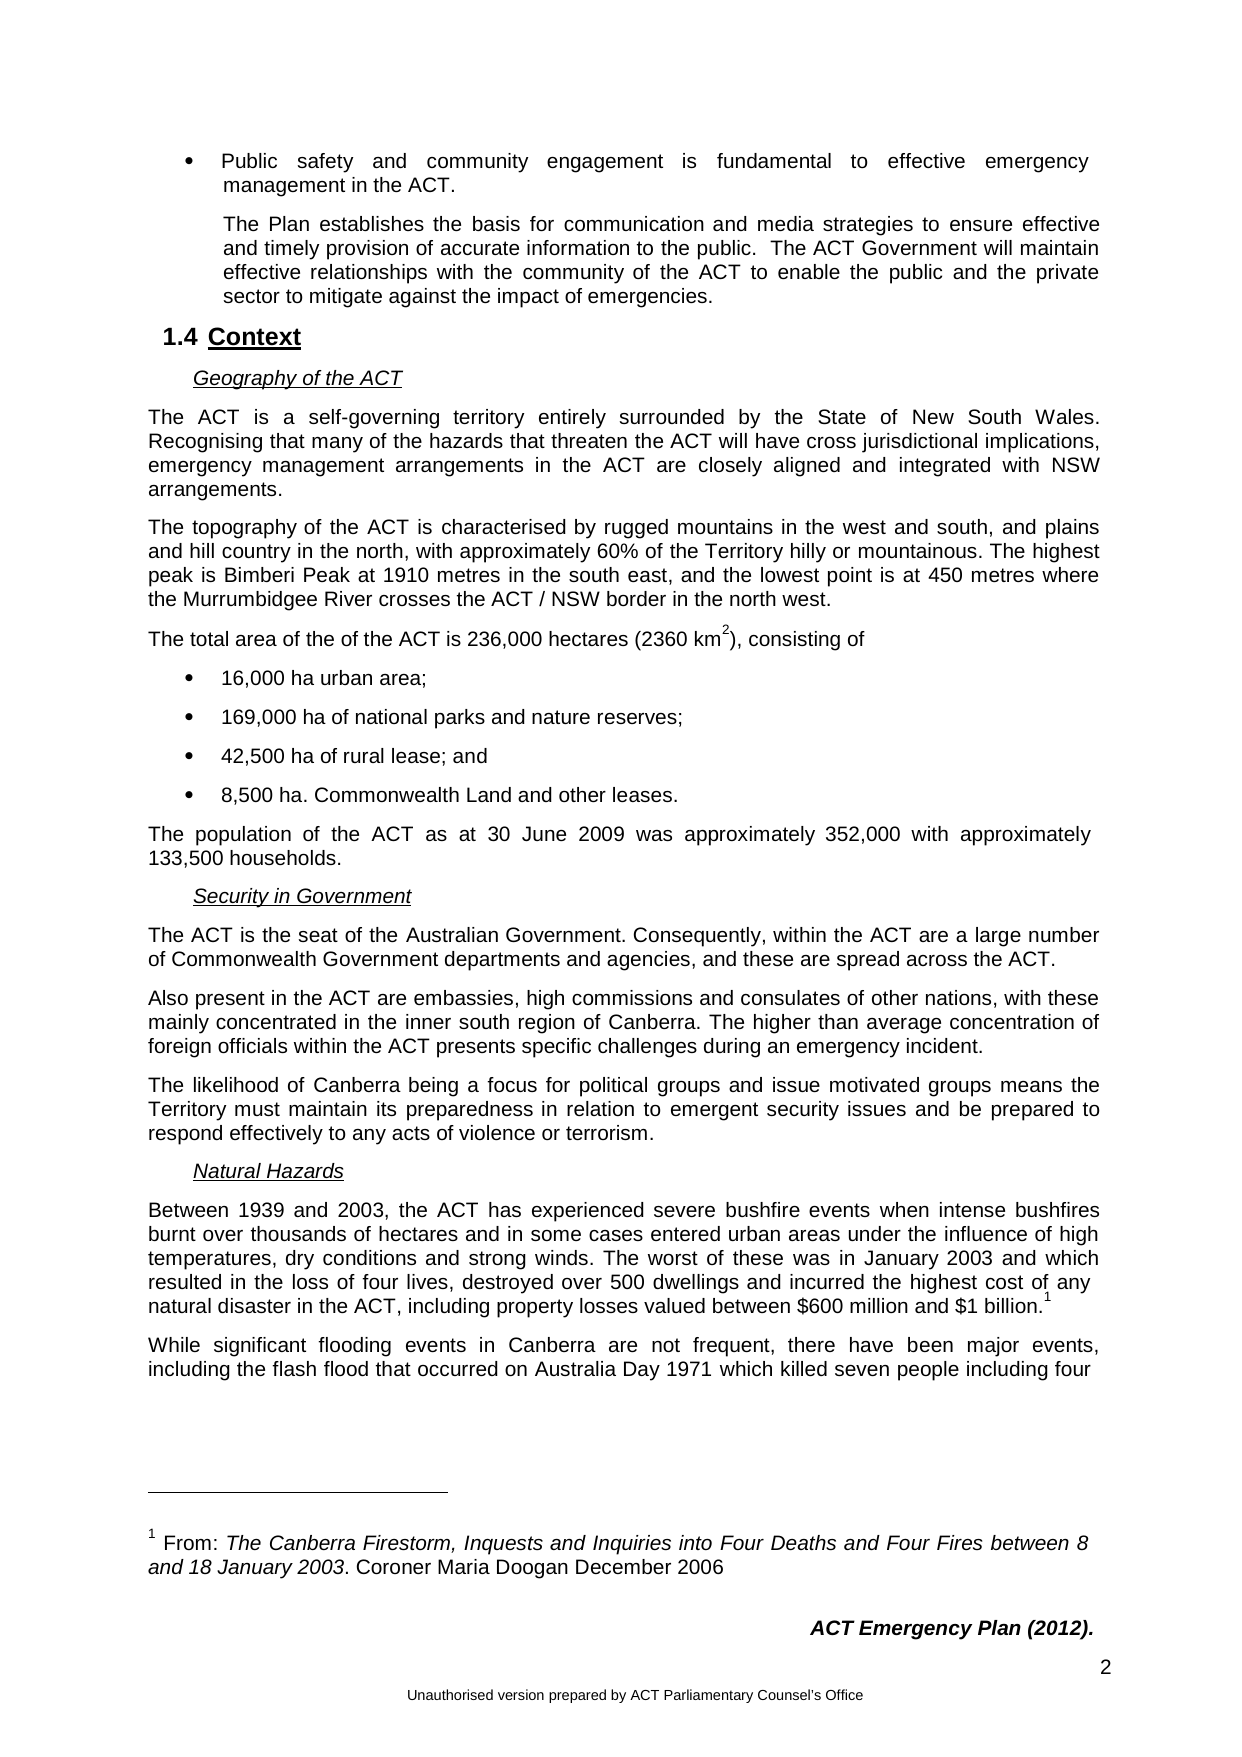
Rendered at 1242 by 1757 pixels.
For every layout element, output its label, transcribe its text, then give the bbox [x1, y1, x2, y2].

text While significant flooding events in Canberra are not frequent, there have been major events, including the flash flood that occurred on Australia Day 1971 which killed seven people including four [148, 1333, 1099, 1381]
text The Plan establishes the basis for communication and media strategies to ensure effective and timely provision of accurate information to the public. The ACT Government will maintain effective relationships with the community of the ACT to enable the public and the private sector to mitigate against the impact of emergencies. [223, 212, 1100, 307]
text natural disaster in the ACT, including property losses valued between $600 million and $1 billion.1 [148, 1294, 1053, 1318]
text 1.4 Context [162, 322, 1137, 351]
text The ACT is a self-governing territory entirely surrounded by the State of New South Wales. Recognising that many of the hazards that threaten the ACT will have cross jurisdictional implications, emergency management arrangements in the ACT are closely aligned and integrated with NSW arrangements. [148, 405, 1100, 501]
text The ACT is the seat of the Australian Government. Consequently, within the ACT are a large number of Commonwealth Government departments and agencies, and these are spread across the ACT. [148, 923, 1099, 971]
text  169,000 ha of national parks and nature reserves; [185, 705, 1137, 729]
text The topography of the ACT is characterised by rugged mountains in the west and south, and plains and hill country in the north, with approximately 60% of the Territory hilly or mountainous. The highest peak is Bimberi Peak at 1910 metres in the south east, and the lowest point is at 450 metres where the Murrumbidgee River crosses the ACT / NSW border in the north west. [148, 516, 1100, 611]
text Also present in the ACT are embassies, high commissions and consulates of other nations, with these mainly concentrated in the inner south region of Canberra. The higher than average concentration of foreign officials within the ACT presents specific challenges during an emergency incident. [148, 986, 1099, 1057]
text Between 1939 and 2003, the ACT has experienced severe bushfire events when intense bushfires burnt over thousands of hectares and in some cases entered urban areas under the influence of high temperatures, dry conditions and strong winds. The worst of these was in January 2003 and which resulted in the loss of four lives, destroyed over 500 dwellings and incurred the highest cost of any [148, 1198, 1100, 1294]
text The total area of the of the ACT is 236,000 hectares (2360 km2), consisting of [148, 622, 869, 651]
text  42,500 ha of rural lease; and [185, 744, 1137, 768]
text Natural Hazards [193, 1159, 1137, 1183]
text Geography of the ACT [193, 366, 1137, 389]
text The likelihood of Canberra being a focus for political groups and issue motivated groups means the Territory must maintain its preparedness in relation to emergent security issues and be prepared to respond effectively to any acts of violence or terrorism. [148, 1073, 1100, 1144]
text 133,500 households. [148, 845, 347, 869]
text The population of the ACT as at 30 June 2009 was approximately 352,000 with approximately [148, 821, 1099, 845]
text Security in Government [193, 884, 1137, 908]
text  16,000 ha urban area; [185, 666, 1137, 690]
text  8,500 ha. Commonwealth Land and other leases. [185, 783, 1137, 807]
text  Public safety and community engagement is fundamental to effective emergency management in the ACT. [185, 149, 1099, 197]
text 1 From: The Canberra Firestorm, Inquests and Inquiries into Four Deaths and Four Fires between 8 and 18 January 2003. Coroner Maria Doogan December 2006 [148, 1532, 1099, 1579]
